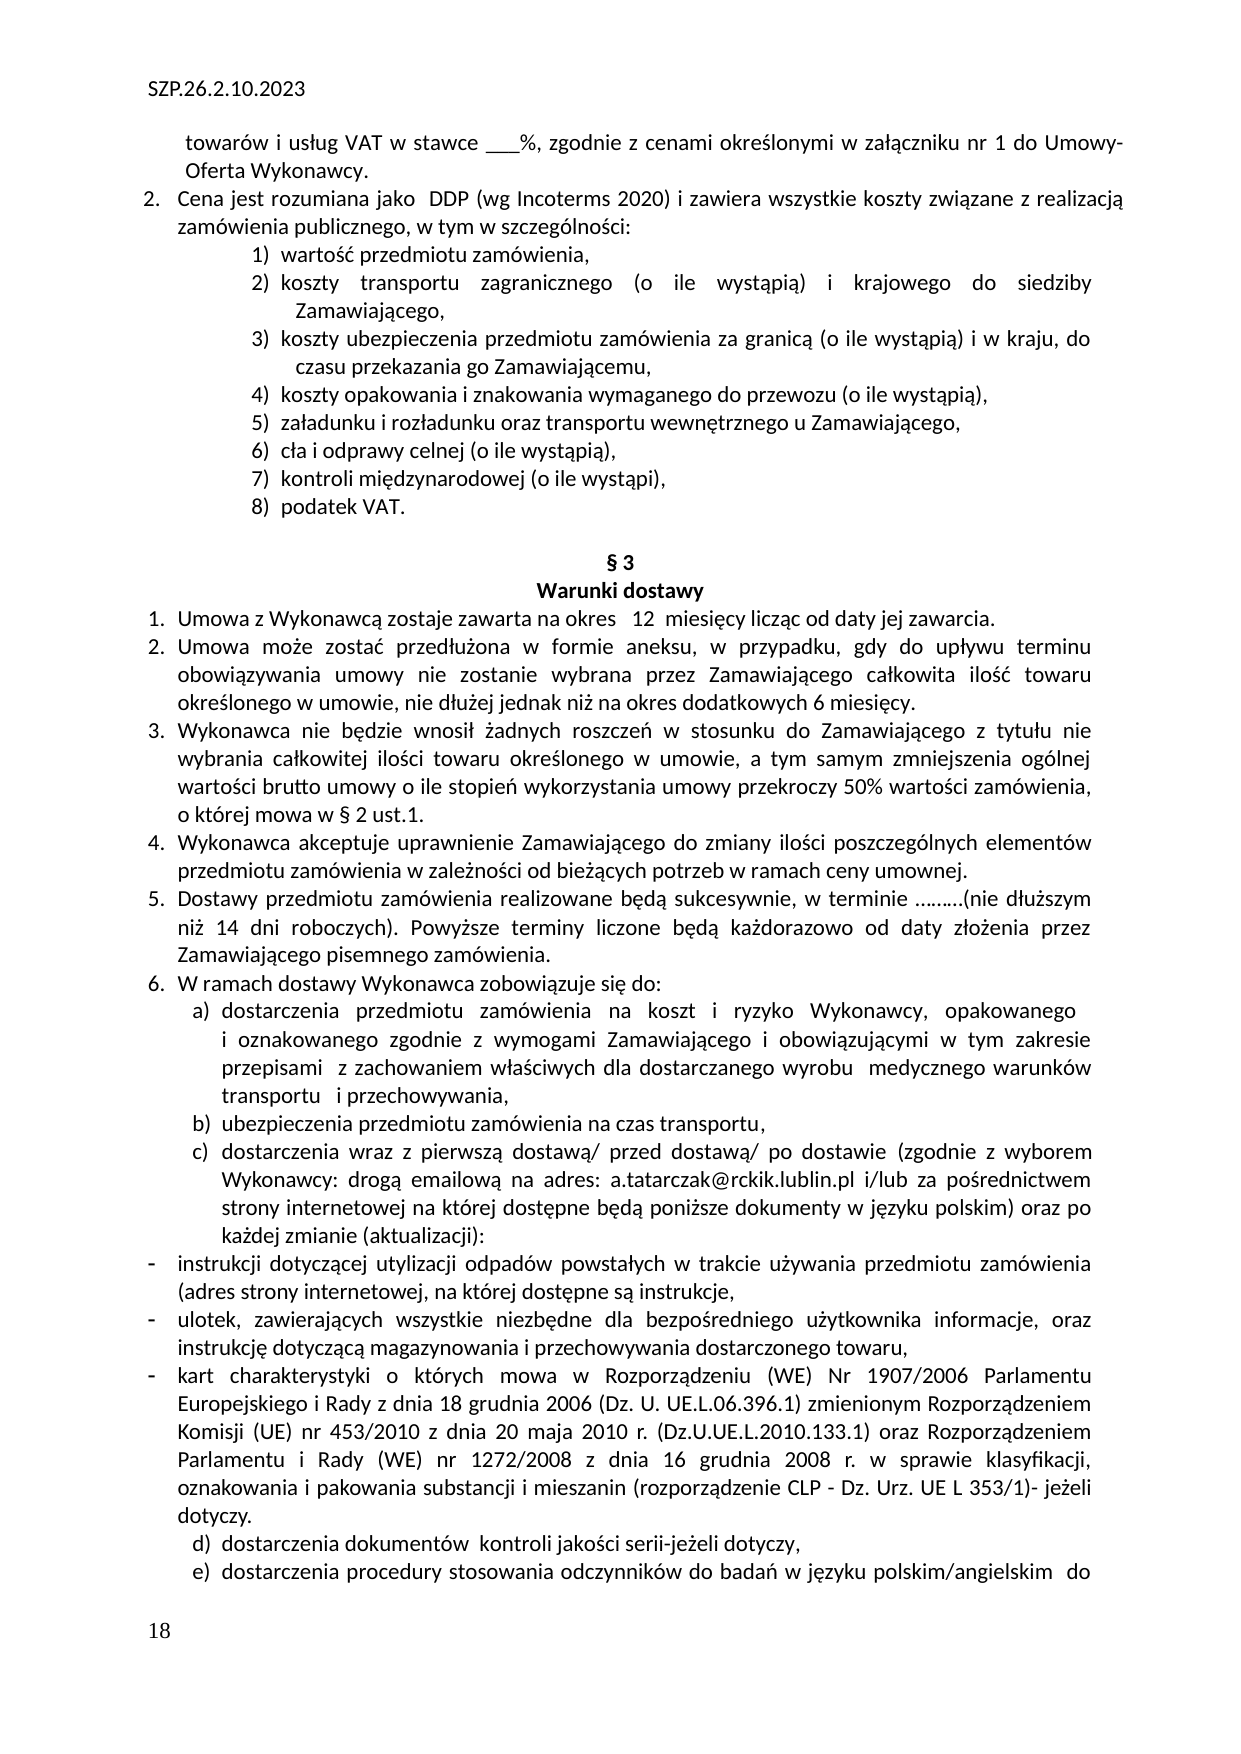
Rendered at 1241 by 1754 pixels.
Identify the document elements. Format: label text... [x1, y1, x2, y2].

list Wykonawca akceptuje uprawnienie Zamawiającego do zmiany ilości poszczególnych elementów przedmiotu zamówienia w zależności od bieżących potrzeb w ramach ceny umownej. [148, 828, 1093, 884]
list Wykonawca nie będzie wnosił żadnych roszczeń w stosunku do Zamawiającego z tytułu nie wybrania całkowitej ilości towaru określonego w umowie, a tym samym zmniejszenia ogólnej wartości brutto umowy o ile stopień wykorzystania umowy przekroczy 50% wartości zamówienia, o której mowa w § 2 ust.1. [148, 716, 1093, 828]
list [148, 128, 1126, 184]
text Warunki dostawy [148, 576, 1093, 604]
text § 3 [148, 548, 1093, 576]
list podatek VAT. [251, 492, 1093, 520]
list kontroli międzynarodowej (o ile wystąpi), [251, 464, 1093, 492]
list cła i odprawy celnej (o ile wystąpią), [251, 436, 1093, 464]
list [192, 1557, 1093, 1585]
list Umowa może zostać przedłużona w formie aneksu, w przypadku, gdy do upływu terminu obowiązywania umowy nie zostanie wybrana przez Zamawiającego całkowita ilość towaru określonego w umowie, nie dłużej jednak niż na okres dodatkowych 6 miesięcy. [148, 632, 1093, 716]
list dostarczenia dokumentów kontroli jakości serii-jeżeli dotyczy, [192, 1529, 1093, 1557]
list koszty opakowania i znakowania wymaganego do przewozu (o ile wystąpią), [251, 380, 1093, 408]
list ulotek, zawierających wszystkie niezbędne dla bezpośredniego użytkownika informacje, oraz instrukcję dotyczącą magazynowania i przechowywania dostarczonego towaru, [148, 1305, 1093, 1361]
list ubezpieczenia przedmiotu zamówienia na czas transportu, [192, 1109, 1093, 1137]
list Cena jest rozumiana jako DDP (wg Incoterms 2020) i zawiera wszystkie koszty związane z realizacją zamówienia publicznego, w tym w szczególności: [143, 184, 1126, 240]
list W ramach dostawy Wykonawca zobowiązuje się do: [148, 969, 1093, 997]
list koszty transportu zagranicznego (o ile wystąpią) i krajowego do siedziby Zamawiającego, [251, 268, 1093, 324]
list wartość przedmiotu zamówienia, [251, 240, 1093, 268]
list dostarczenia wraz z pierwszą dostawą/ przed dostawą/ po dostawie (zgodnie z wyborem Wykonawcy: drogą emailową na adres: a.tatarczak@rckik.lublin.pl i/lub za pośrednictwem strony internetowej na której dostępne będą poniższe dokumenty w języku polskim) oraz po każdej zmianie (aktualizacji): [192, 1137, 1093, 1249]
list dostarczenia przedmiotu zamówienia na koszt i ryzyko Wykonawcy, opakowanego i oznakowanego zgodnie z wymogami Zamawiającego i obowiązującymi w tym zakresie przepisami z zachowaniem właściwych dla dostarczanego wyrobu medycznego warunków transportu i przechowywania, [192, 997, 1093, 1109]
list instrukcji dotyczącej utylizacji odpadów powstałych w trakcie używania przedmiotu zamówienia (adres strony internetowej, na której dostępne są instrukcje, [148, 1249, 1093, 1305]
list Dostawy przedmiotu zamówienia realizowane będą sukcesywnie, w terminie ………(nie dłuższym niż 14 dni roboczych). Powyższe terminy liczone będą każdorazowo od daty złożenia przez Zamawiającego pisemnego zamówienia. [148, 884, 1093, 969]
list koszty ubezpieczenia przedmiotu zamówienia za granicą (o ile wystąpią) i w kraju, do czasu przekazania go Zamawiającemu, [251, 324, 1093, 380]
list załadunku i rozładunku oraz transportu wewnętrznego u Zamawiającego, [251, 408, 1093, 436]
list Umowa z Wykonawcą zostaje zawarta na okres 12 miesięcy licząc od daty jej zawarcia. [148, 604, 1093, 632]
list kart charakterystyki o których mowa w Rozporządzeniu (WE) Nr 1907/2006 Parlamentu Europejskiego i Rady z dnia 18 grudnia 2006 (Dz. U. UE.L.06.396.1) zmienionym Rozporządzeniem Komisji (UE) nr 453/2010 z dnia 20 maja 2010 r. (Dz.U.UE.L.2010.133.1) oraz Rozporządzeniem Parlamentu i Rady (WE) nr 1272/2008 z dnia 16 grudnia 2008 r. w sprawie klasyfikacji, oznakowania i pakowania substancji i mieszanin (rozporządzenie CLP - Dz. Urz. UE L 353/1)- jeżeli dotyczy. [148, 1361, 1093, 1529]
